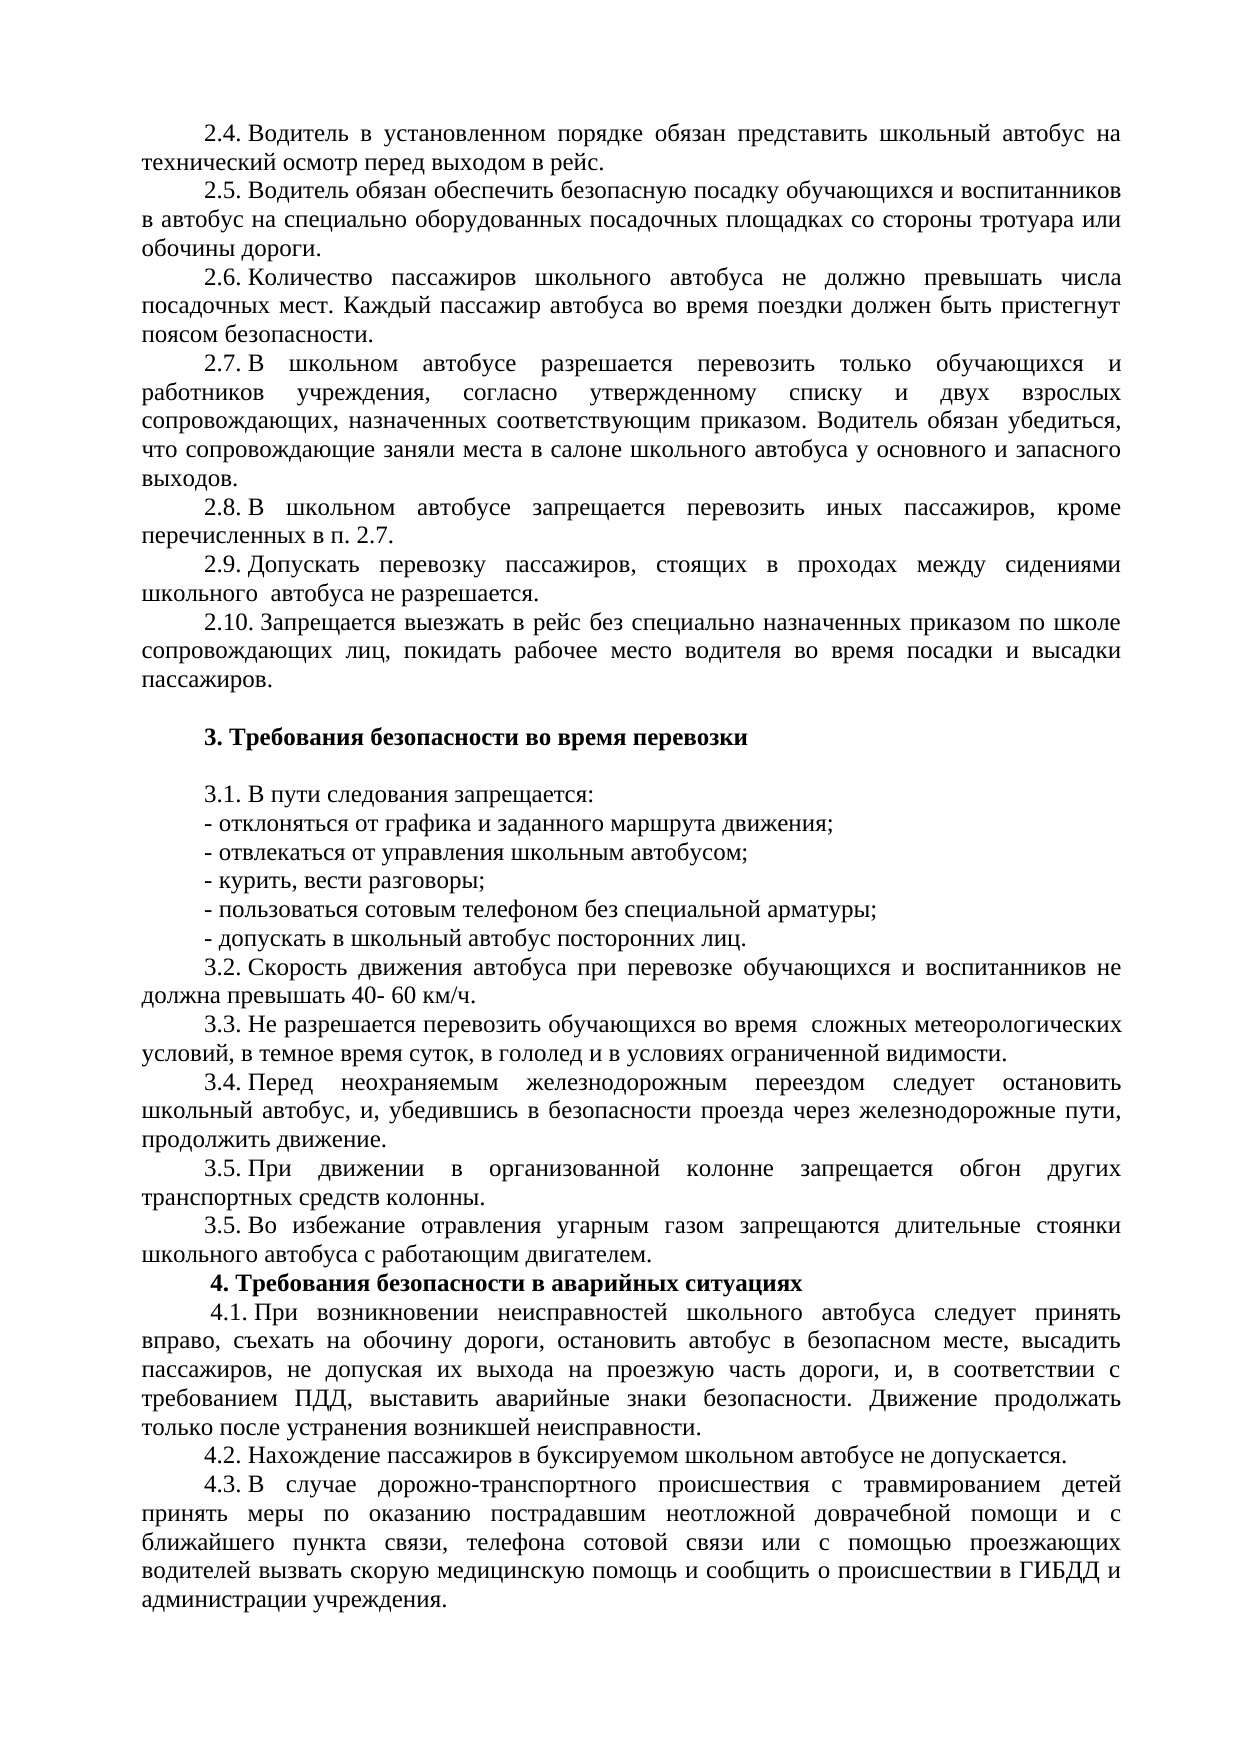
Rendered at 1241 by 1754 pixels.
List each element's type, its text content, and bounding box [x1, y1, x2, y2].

text 3. Требования безопасности во время перевозки [141, 722, 1122, 751]
text - курить, вести разговоры; [141, 866, 1122, 894]
text 3.1. В пути следования запрещается: [141, 779, 1122, 808]
text 2.9. Допускать перевозку пассажиров, стоящих в проходах между сидениями школьного автобуса не разрешается. [141, 549, 1122, 607]
text 3.4. Перед неохраняемым железнодорожным переездом следует остановить школьный автобус, и, убедившись в безопасности проезда через железнодорожные пути, продолжить движение. [141, 1067, 1122, 1153]
text 4.1. При возникновении неисправностей школьного автобуса следует принять вправо, съехать на обочину дороги, остановить автобус в безопасном месте, высадить пассажиров, не допуская их выхода на проезжую часть дороги, и, в соответствии с требованием ПДД, выставить аварийные знаки безопасности. Движение продолжать только после устранения возникшей неисправности. [141, 1297, 1122, 1441]
text - пользоваться сотовым телефоном без специальной арматуры; [141, 894, 1122, 923]
text 3.5. Во избежание отравления угарным газом запрещаются длительные стоянки школьного автобуса с работающим двигателем. [141, 1211, 1122, 1268]
text 3.3. Не разрешается перевозить обучающихся во время сложных метеорологических условий, в темное время суток, в гололед и в условиях ограниченной видимости. [141, 1009, 1122, 1067]
text 3.2. Скорость движения автобуса при перевозке обучающихся и воспитанников не должна превышать 40- 60 км/ч. [141, 952, 1122, 1009]
text 2.10. Запрещается выезжать в рейс без специально назначенных приказом по школе сопровождающих лиц, покидать рабочее место водителя во время посадки и высадки пассажиров. [141, 607, 1122, 693]
text 2.8. В школьном автобусе запрещается перевозить иных пассажиров, кроме перечисленных в п. 2.7. [141, 492, 1122, 549]
text - отклоняться от графика и заданного маршрута движения; [141, 808, 1122, 837]
text 3.5. При движении в организованной колонне запрещается обгон других транспортных средств колонны. [141, 1153, 1122, 1211]
text 2.6. Количество пассажиров школьного автобуса не должно превышать числа посадочных мест. Каждый пассажир автобуса во время поездки должен быть пристегнут поясом безопасности. [141, 262, 1122, 348]
text 2.7. В школьном автобусе разрешается перевозить только обучающихся и работников учреждения, согласно утвержденному списку и двух взрослых сопровождающих, назначенных соответствующим приказом. Водитель обязан убедиться, что сопровождающие заняли места в салоне школьного автобуса у основного и запасного выходов. [141, 348, 1122, 492]
text 4. Требования безопасности в аварийных ситуациях [141, 1268, 1122, 1297]
text - допускать в школьный автобус посторонних лиц. [141, 923, 1122, 952]
text 4.2. Нахождение пассажиров в буксируемом школьном автобусе не допускается. [141, 1441, 1122, 1469]
text - отвлекаться от управления школьным автобусом; [141, 837, 1122, 866]
text 2.5. Водитель обязан обеспечить безопасную посадку обучающихся и воспитанников в автобус на специально оборудованных посадочных площадках со стороны тротуара или обочины дороги. [141, 176, 1122, 262]
text 4.3. В случае дорожно-транспортного происшествия с травмированием детей принять меры по оказанию пострадавшим неотложной доврачебной помощи и с ближайшего пункта связи, телефона сотовой связи или с помощью проезжающих водителей вызвать скорую медицинскую помощь и сообщить о происшествии в ГИБДД и администрации учреждения. [141, 1469, 1122, 1613]
text 2.4. Водитель в установленном порядке обязан представить школьный автобус на технический осмотр перед выходом в рейс. [141, 118, 1122, 176]
